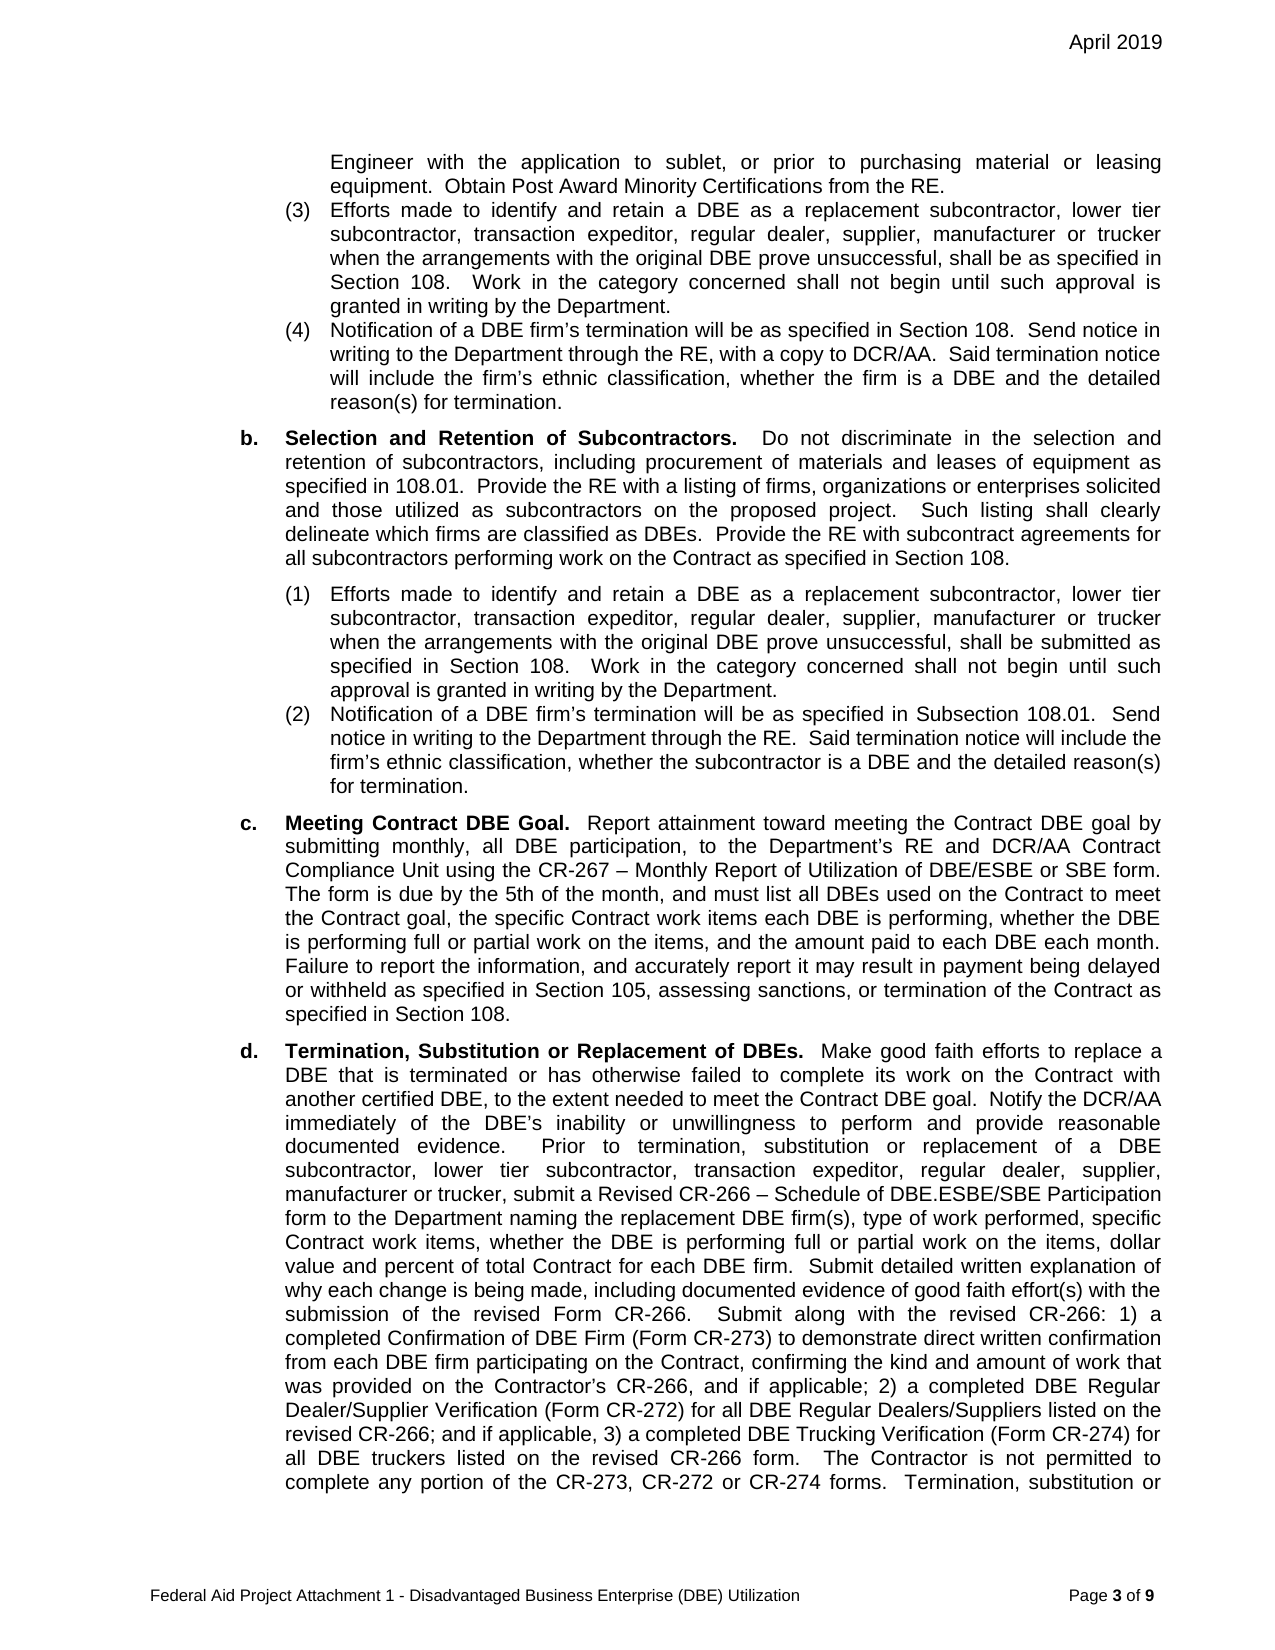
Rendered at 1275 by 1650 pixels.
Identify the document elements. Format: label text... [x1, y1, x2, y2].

text b. Selection and Retention of Subcontractors. Do not discriminate in the selection and retention of subcontractors, including procurement of materials and leases of equipment as specified in 108.01. Provide the RE with a listing of firms, organizations or enterprises solicited and those utilized as subcontractors on the proposed project. Such listing shall clearly delineate which firms are classified as DBEs. Provide the RE with subcontract agreements for all subcontractors performing work on the Contract as specified in Section 108. [240, 426, 1162, 570]
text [240, 1038, 1162, 1494]
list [285, 150, 1162, 198]
list (4) Notification of a DBE firm’s termination will be as specified in Section 108. Send notice in writing to the Department through the RE, with a copy to DCR/AA. Said termination notice will include the firm’s ethnic classification, whether the firm is a DBE and the detailed reason(s) for termination. [285, 318, 1162, 413]
list (1) Efforts made to identify and retain a DBE as a replacement subcontractor, lower tier subcontractor, transaction expeditor, regular dealer, supplier, manufacturer or trucker when the arrangements with the original DBE prove unsuccessful, shall be submitted as specified in Section 108. Work in the category concerned shall not begin until such approval is granted in writing by the Department. [285, 582, 1162, 702]
list (2) Notification of a DBE firm’s termination will be as specified in Subsection 108.01. Send notice in writing to the Department through the RE. Said termination notice will include the firm’s ethnic classification, whether the subcontractor is a DBE and the detailed reason(s) for termination. [285, 702, 1162, 798]
list (3) Efforts made to identify and retain a DBE as a replacement subcontractor, lower tier subcontractor, transaction expeditor, regular dealer, supplier, manufacturer or trucker when the arrangements with the original DBE prove unsuccessful, shall be as specified in Section 108. Work in the category concerned shall not begin until such approval is granted in writing by the Department. [285, 198, 1162, 318]
text c. Meeting Contract DBE Goal. Report attainment toward meeting the Contract DBE goal by submitting monthly, all DBE participation, to the Department’s RE and DCR/AA Contract Compliance Unit using the CR-267 – Monthly Report of Utilization of DBE/ESBE or SBE form. The form is due by the 5th of the month, and must list all DBEs used on the Contract to meet the Contract goal, the specific Contract work items each DBE is performing, whether the DBE is performing full or partial work on the items, and the amount paid to each DBE each month. Failure to report the information, and accurately report it may result in payment being delayed or withheld as specified in Section 105, assessing sanctions, or termination of the Contract as specified in Section 108. [240, 810, 1162, 1026]
